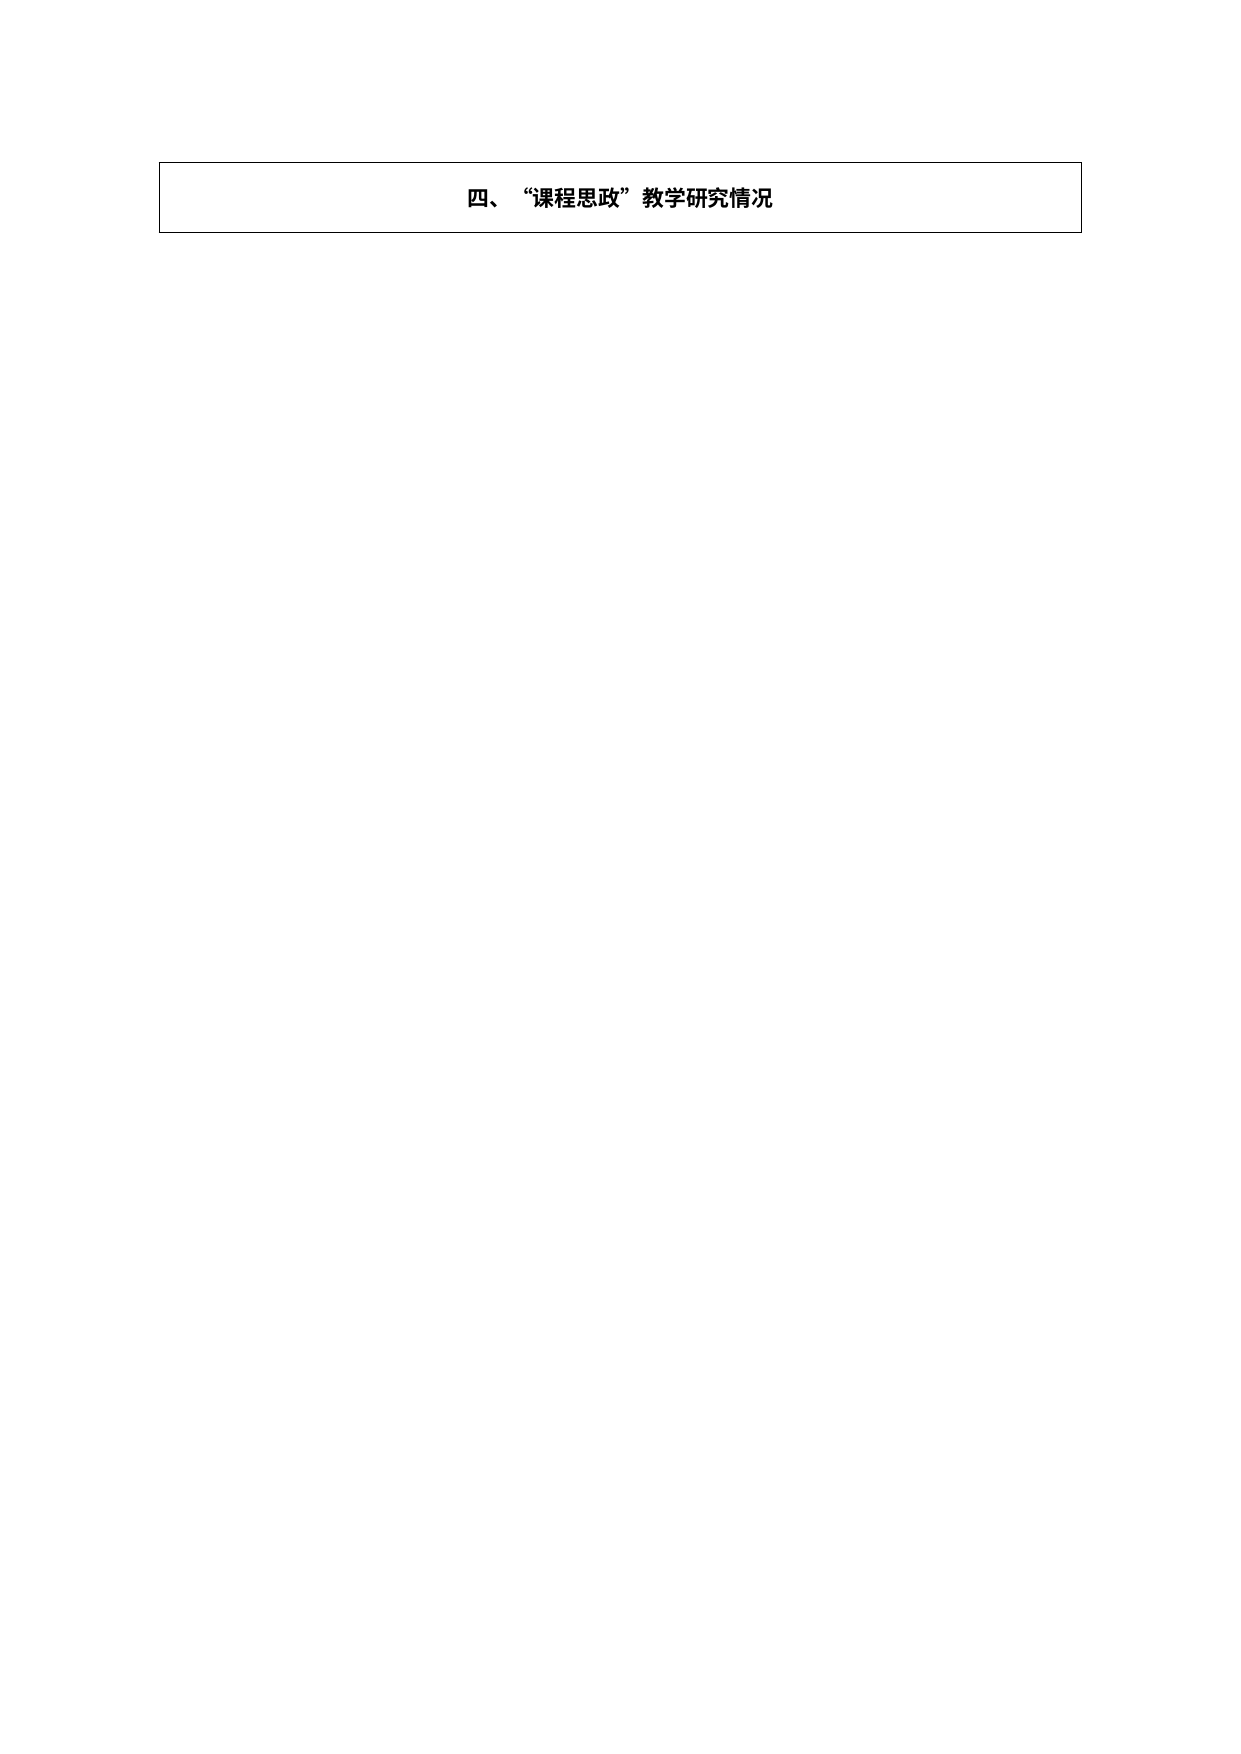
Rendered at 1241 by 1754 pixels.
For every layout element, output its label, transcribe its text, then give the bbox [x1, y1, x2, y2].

table_cell 四、“课程思政”教学研究情况 [160, 163, 1081, 232]
